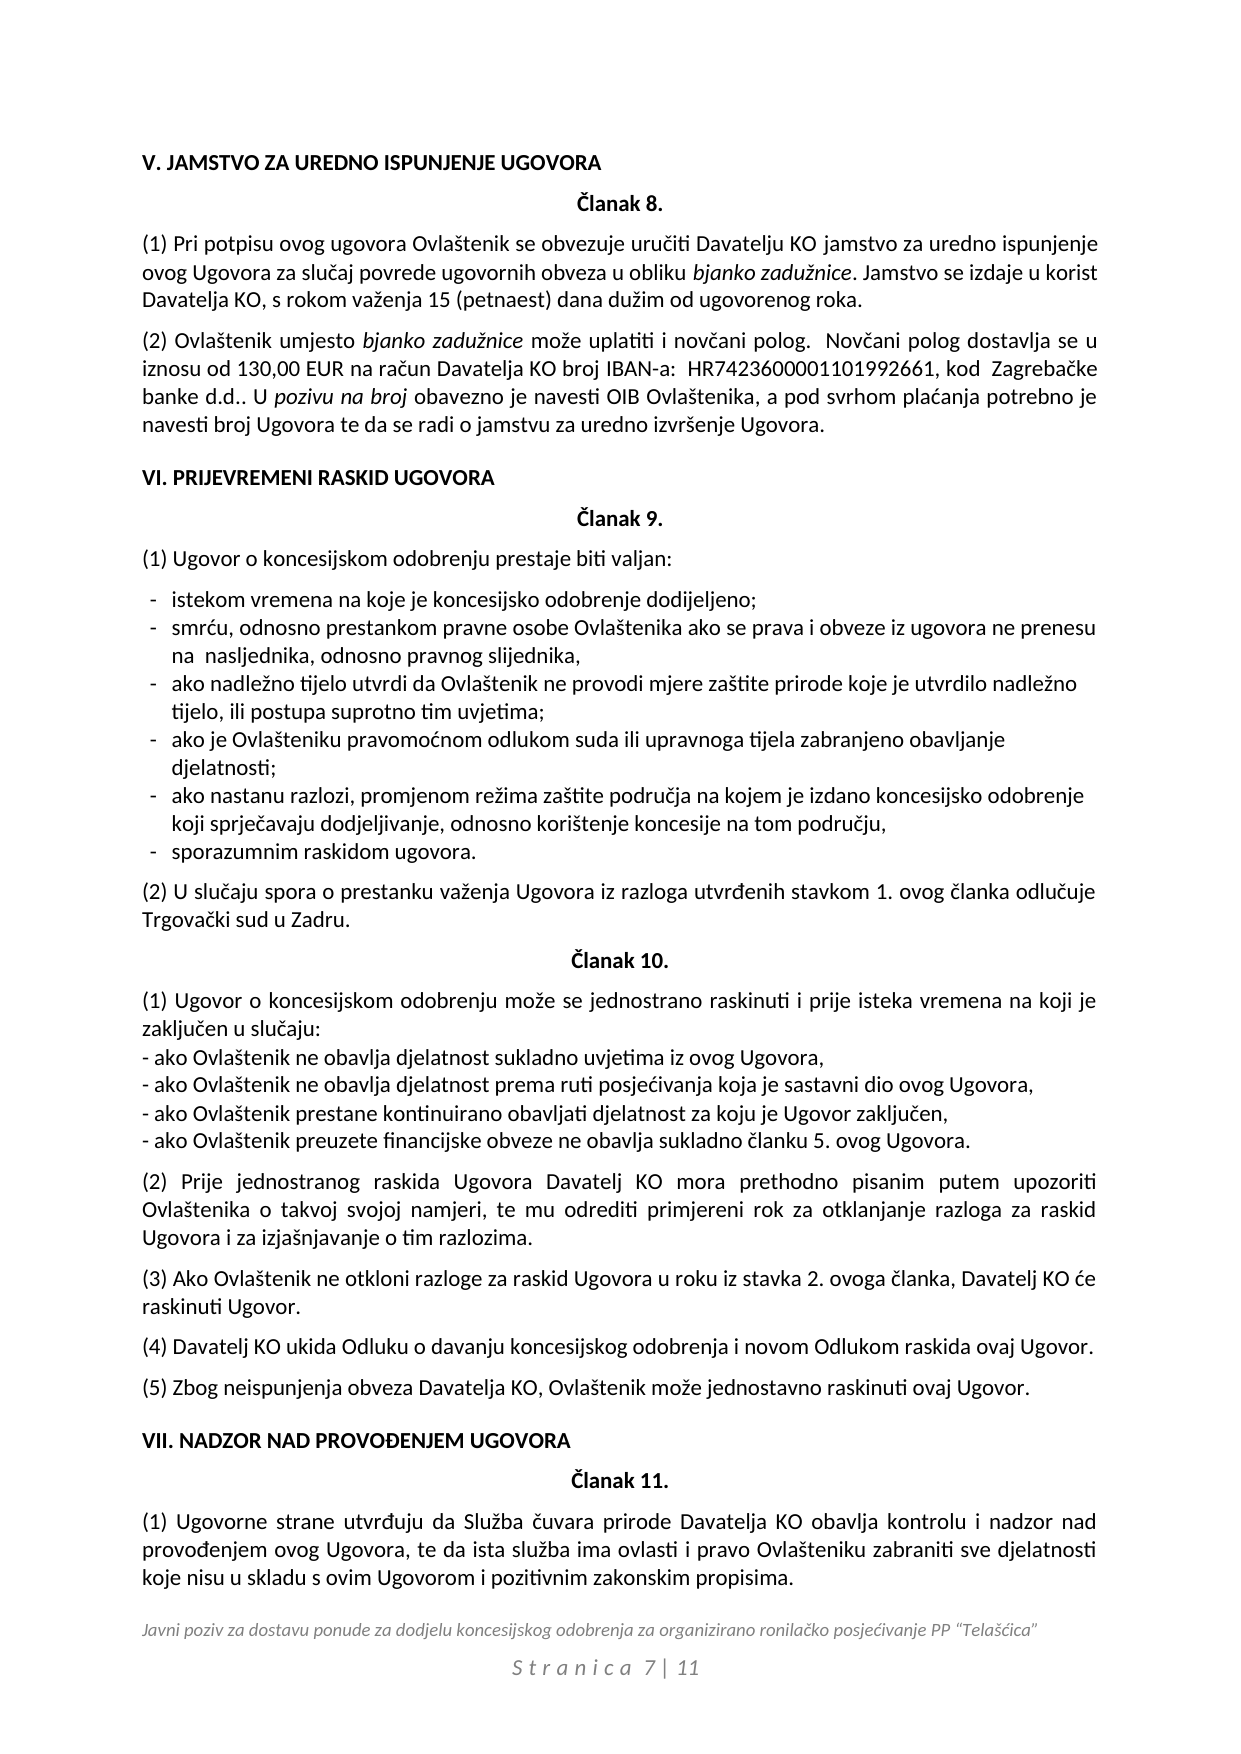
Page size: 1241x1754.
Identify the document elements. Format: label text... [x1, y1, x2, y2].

text Članak 10. [142, 946, 1098, 974]
text VII. NADZOR NAD PROVOĐENJEM UGOVORA [142, 1426, 1098, 1454]
text (1) Ugovor o koncesijskom odobrenju prestaje biti valjan: [142, 544, 1098, 572]
text Članak 11. [142, 1466, 1098, 1494]
text (1) Pri potpisu ovog ugovora Ovlaštenik se obvezuje uručiti Davatelju KO jamstvo za uredno ispunjenje ovog Ugovora za slučaj povrede ugovornih obveza u obliku bjanko zadužnice. Jamstvo se izdaje u korist Davatelja KO, s rokom važenja 15 (petnaest) dana dužim od ugovorenog roka. [142, 229, 1098, 314]
text Članak 8. [142, 189, 1098, 217]
text (5) Zbog neispunjenja obveza Davatelja KO, Ovlaštenik može jednostavno raskinuti ovaj Ugovor. [142, 1373, 1098, 1401]
text (1) Ugovorne strane utvrđuju da Služba čuvara prirode Davatelja KO obavlja kontrolu i nadzor nad provođenjem ovog Ugovora, te da ista služba ima ovlasti i pravo Ovlašteniku zabraniti sve djelatnosti koje nisu u skladu s ovim Ugovorom i pozitivnim zakonskim propisima. [142, 1507, 1098, 1591]
text (2) Prije jednostranog raskida Ugovora Davatelj KO mora prethodno pisanim putem upozoriti Ovlaštenika o takvoj svojoj namjeri, te mu odrediti primjereni rok za otklanjanje razloga za raskid Ugovora i za izjašnjavanje o tim razlozima. [142, 1167, 1098, 1251]
text (1) Ugovor o koncesijskom odobrenju može se jednostrano raskinuti i prije isteka vremena na koji je zaključen u slučaju: [142, 987, 1098, 1043]
text VI. PRIJEVREMENI RASKID UGOVORA [142, 463, 1098, 491]
text (3) Ako Ovlaštenik ne otkloni razloge za raskid Ugovora u roku iz stavka 2. ovoga članka, Davatelj KO će raskinuti Ugovor. [142, 1264, 1098, 1320]
text - ako Ovlaštenik ne obavlja djelatnost prema ruti posjećivanja koja je sastavni dio ovog Ugovora, [142, 1071, 1098, 1099]
text (4) Davatelj KO ukida Odluku o davanju koncesijskog odobrenja i novom Odlukom raskida ovaj Ugovor. [142, 1332, 1098, 1360]
text - ako Ovlaštenik preuzete financijske obveze ne obavlja sukladno članku 5. ovog Ugovora. [142, 1127, 1098, 1155]
text - ako Ovlaštenik ne obavlja djelatnost sukladno uvjetima iz ovog Ugovora, [142, 1043, 1098, 1071]
list ako nadležno tijelo utvrdi da Ovlaštenik ne provodi mjere zaštite prirode koje je utvrdilo nadležno tijelo, ili postupa suprotno tim uvjetima; [157, 669, 1098, 725]
text - ako Ovlaštenik prestane kontinuirano obavljati djelatnost za koju je Ugovor zaključen, [142, 1099, 1098, 1127]
text Članak 9. [142, 504, 1098, 532]
list ako nastanu razlozi, promjenom režima zaštite područja na kojem je izdano koncesijsko odobrenje koji sprječavaju dodjeljivanje, odnosno korištenje koncesije na tom području, [157, 781, 1098, 837]
list smrću, odnosno prestankom pravne osobe Ovlaštenika ako se prava i obveze iz ugovora ne prenesu na nasljednika, odnosno pravnog slijednika, [157, 613, 1098, 669]
text (2) Ovlaštenik umjesto bjanko zadužnice može uplatiti i novčani polog. Novčani polog dostavlja se u iznosu od 130,00 EUR na račun Davatelja KO broj IBAN-a: HR7423600001101992661, kod Zagrebačke banke d.d.. U pozivu na broj obavezno je navesti OIB Ovlaštenika, a pod svrhom plaćanja potrebno je navesti broj Ugovora te da se radi o jamstvu za uredno izvršenje Ugovora. [142, 326, 1098, 438]
list ako je Ovlašteniku pravomoćnom odlukom suda ili upravnoga tijela zabranjeno obavljanje djelatnosti; [157, 725, 1098, 781]
list sporazumnim raskidom ugovora. [157, 837, 1098, 865]
list istekom vremena na koje je koncesijsko odobrenje dodijeljeno; [157, 585, 1098, 613]
text V. JAMSTVO ZA UREDNO ISPUNJENJE UGOVORA [142, 148, 1098, 177]
text (2) U slučaju spora o prestanku važenja Ugovora iz razloga utvrđenih stavkom 1. ovog članka odlučuje Trgovački sud u Zadru. [142, 877, 1098, 933]
